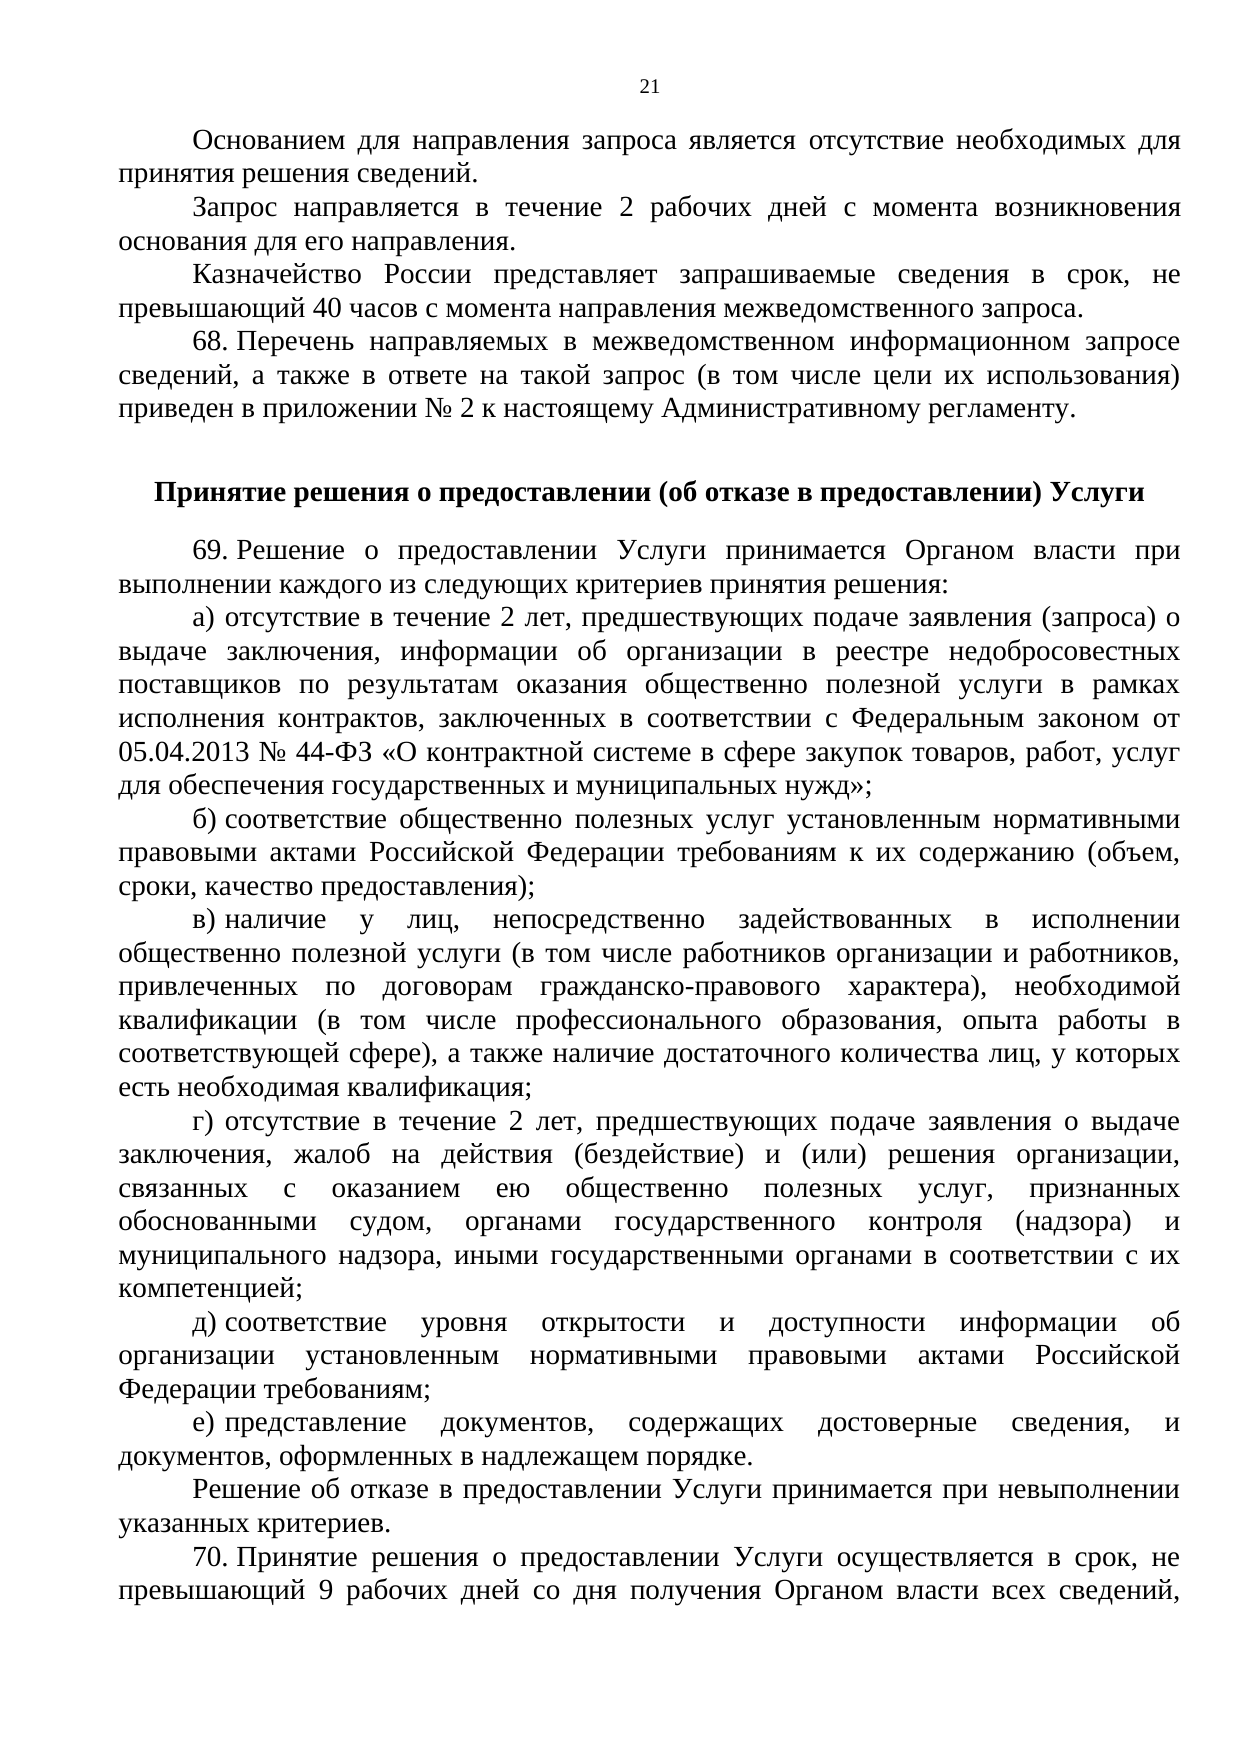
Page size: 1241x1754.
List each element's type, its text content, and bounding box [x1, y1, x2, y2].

text Запрос направляется в течение 2 рабочих дней с момента возникновения основания для его направления. [118, 189, 1181, 256]
text Казначейство России представляет запрашиваемые сведения в срок, не превышающий 40 часов с момента направления межведомственного запроса. [118, 256, 1181, 323]
list отсутствие в течение 2 лет, предшествующих подаче заявления о выдаче заключения, жалоб на действия (бездействие) и (или) решения организации, связанных с оказанием ею общественно полезных услуг, признанных обоснованными судом, органами государственного контроля (надзора) и муниципального надзора, иными государственными органами в соответствии с их компетенцией; [118, 1103, 1181, 1304]
list отсутствие в течение 2 лет, предшествующих подаче заявления (запроса) о выдаче заключения, информации об организации в реестре недобросовестных поставщиков по результатам оказания общественно полезной услуги в рамках исполнения контрактов, заключенных в соответствии с Федеральным законом от 05.04.2013 № 44-ФЗ «О контрактной системе в сфере закупок товаров, работ, услуг для обеспечения государственных и муниципальных нужд»; [118, 599, 1181, 801]
text Решение об отказе в предоставлении Услуги принимается при невыполнении указанных критериев. [118, 1472, 1181, 1539]
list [118, 1539, 1181, 1606]
list Решение о предоставлении Услуги принимается Органом власти при выполнении каждого из следующих критериев принятия решения: [118, 532, 1181, 599]
text Основанием для направления запроса является отсутствие необходимых для принятия решения сведений. [118, 122, 1181, 189]
list соответствие общественно полезных услуг установленным нормативными правовыми актами Российской Федерации требованиям к их содержанию (объем, сроки, качество предоставления); [118, 801, 1181, 901]
list соответствие уровня открытости и доступности информации об организации установленным нормативными правовыми актами Российской Федерации требованиям; [118, 1304, 1181, 1404]
list Перечень направляемых в межведомственном информационном запросе сведений, а также в ответе на такой запрос (в том числе цели их использования) приведен в приложении № 2 к настоящему Административному регламенту. [118, 323, 1181, 424]
list наличие у лиц, непосредственно задействованных в исполнении общественно полезной услуги (в том числе работников организации и работников, привлеченных по договорам гражданско-правового характера), необходимой квалификации (в том числе профессионального образования, опыта работы в соответствующей сфере), а также наличие достаточного количества лиц, у которых есть необходимая квалификация; [118, 901, 1181, 1103]
list представление документов, содержащих достоверные сведения, и документов, оформленных в надлежащем порядке. [118, 1404, 1181, 1472]
text Принятие решения о предоставлении (об отказе в предоставлении) Услуги [118, 474, 1181, 507]
